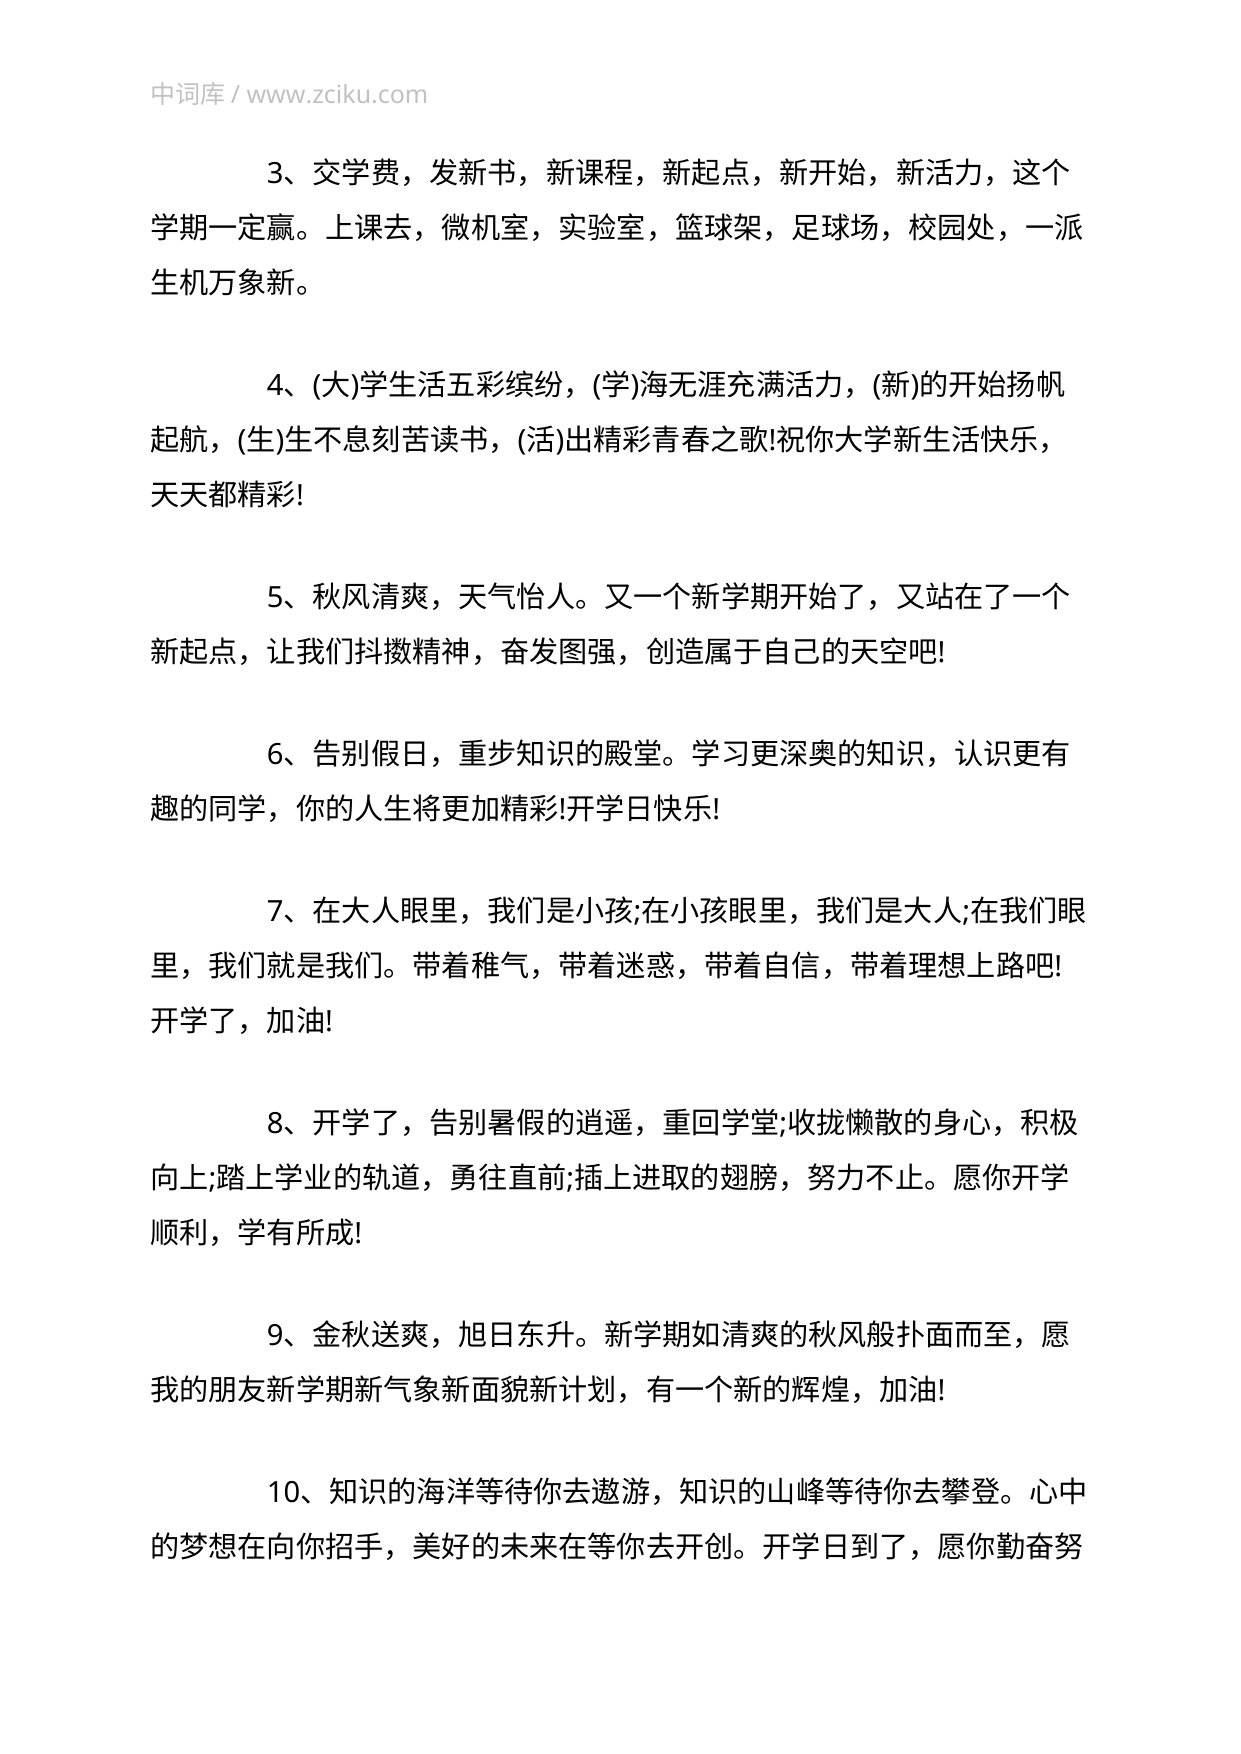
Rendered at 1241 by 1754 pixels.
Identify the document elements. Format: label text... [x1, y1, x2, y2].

text 7、在大人眼里，我们是小孩;在小孩眼里，我们是大人;在我们眼里，我们就是我们。带着稚气，带着迷惑，带着自信，带着理想上路吧!开学了，加油! [150, 888, 1090, 1040]
text 6、告别假日，重步知识的殿堂。学习更深奥的知识，认识更有趣的同学，你的人生将更加精彩!开学日快乐! [150, 731, 1090, 828]
text 9、金秋送爽，旭日东升。新学期如清爽的秋风般扑面而至，愿我的朋友新学期新气象新面貌新计划，有一个新的辉煌，加油! [150, 1312, 1090, 1409]
text 8、开学了，告别暑假的逍遥，重回学堂;收拢懒散的身心，积极向上;踏上学业的轨道，勇往直前;插上进取的翅膀，努力不止。愿你开学顺利，学有所成! [150, 1099, 1090, 1252]
text 4、(大)学生活五彩缤纷，(学)海无涯充满活力，(新)的开始扬帆起航，(生)生不息刻苦读书，(活)出精彩青春之歌!祝你大学新生活快乐，天天都精彩! [150, 362, 1090, 514]
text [150, 1468, 1090, 1566]
text 3、交学费，发新书，新课程，新起点，新开始，新活力，这个学期一定赢。上课去，微机室，实验室，篮球架，足球场，校园处，一派生机万象新。 [150, 150, 1090, 302]
text 5、秋风清爽，天气怡人。又一个新学期开始了，又站在了一个新起点，让我们抖擞精神，奋发图强，创造属于自己的天空吧! [150, 574, 1090, 671]
